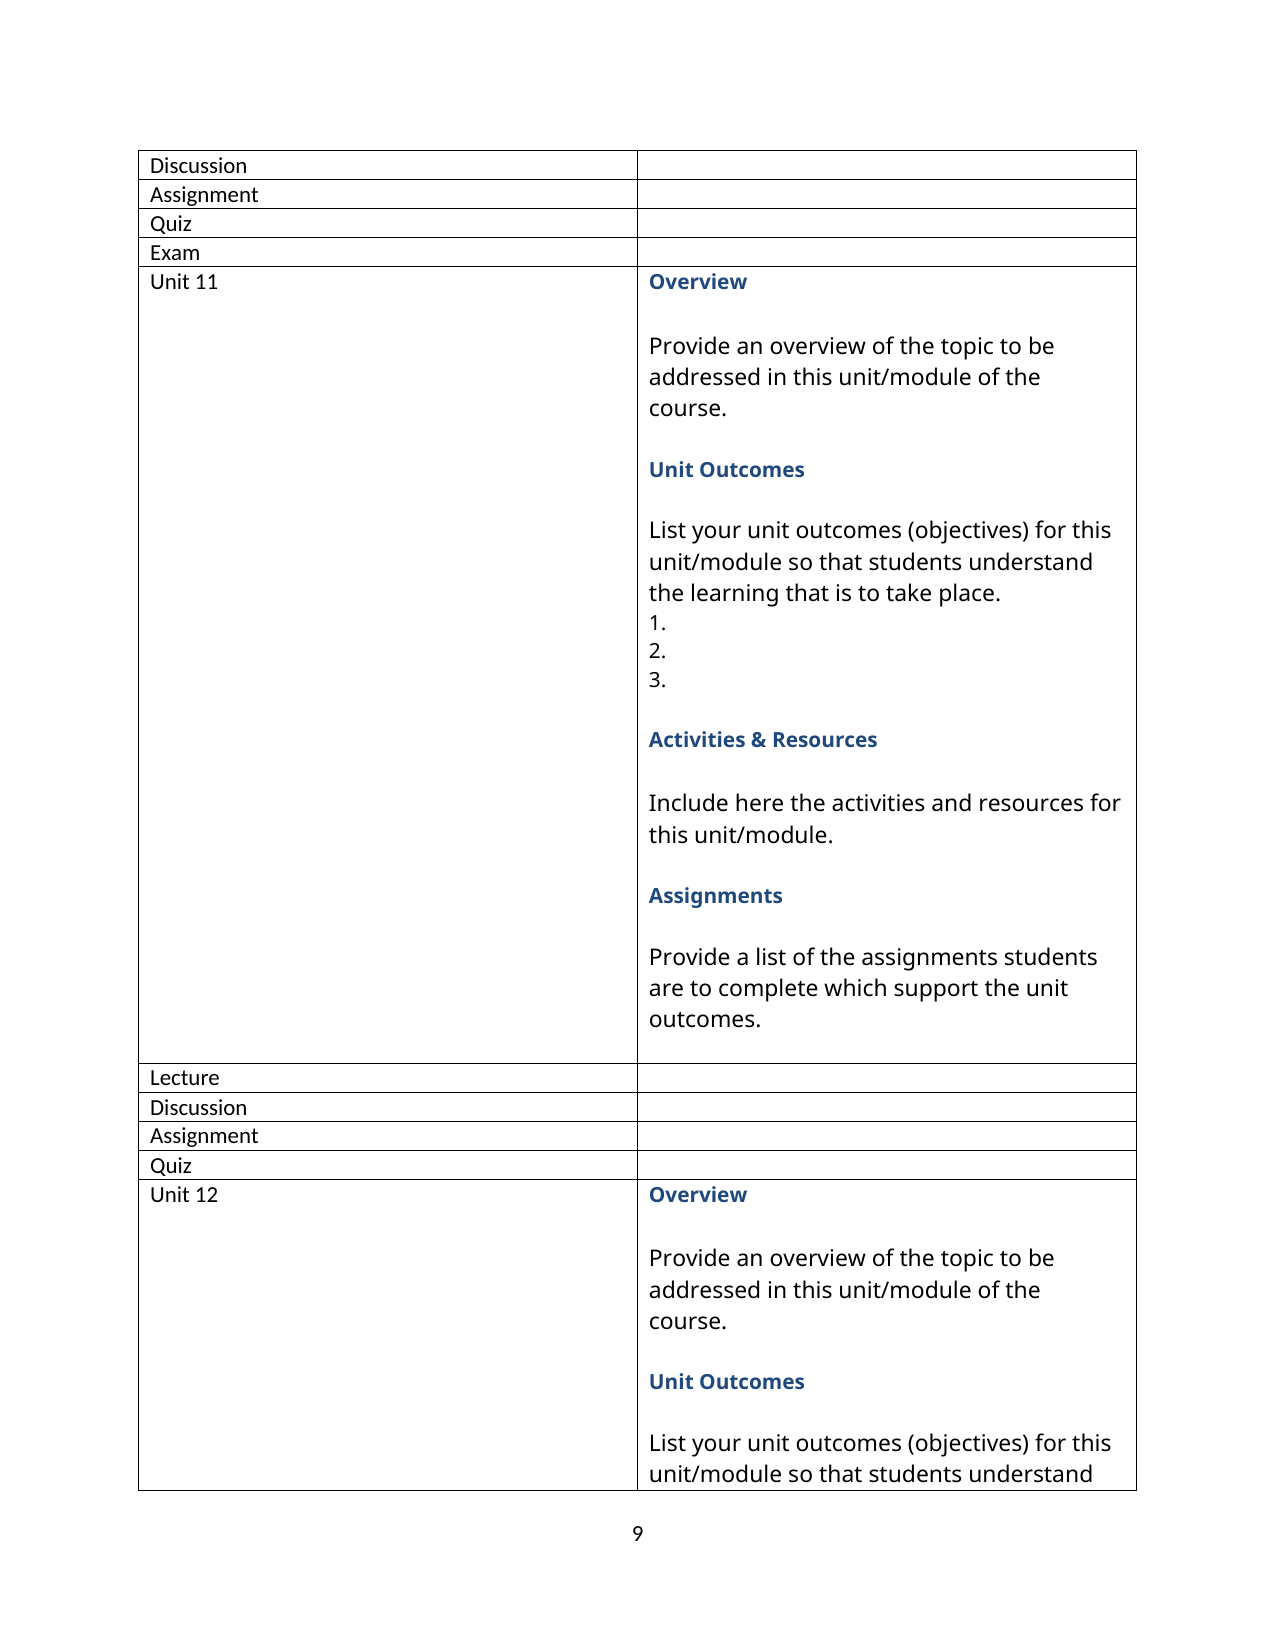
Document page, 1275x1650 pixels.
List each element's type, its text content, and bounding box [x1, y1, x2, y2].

table_cell Quiz [139, 209, 637, 237]
table_cell Unit 12 [139, 1180, 637, 1489]
table_cell [638, 1151, 1136, 1179]
table_cell Unit 11 [139, 267, 637, 1062]
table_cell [638, 1180, 1136, 1489]
table_cell Exam [139, 238, 637, 266]
table_cell [638, 180, 1136, 208]
table_cell [638, 151, 1136, 179]
table_cell [638, 1064, 1136, 1092]
table_cell [638, 1122, 1136, 1150]
table_cell Discussion [139, 151, 637, 179]
table_cell Discussion [139, 1093, 637, 1121]
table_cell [638, 267, 1136, 1062]
table_cell [638, 1093, 1136, 1121]
table_cell Lecture [139, 1064, 637, 1092]
table_cell Quiz [139, 1151, 637, 1179]
table_cell [638, 209, 1136, 237]
table_cell [638, 238, 1136, 266]
table_cell Assignment [139, 180, 637, 208]
table_cell Assignment [139, 1122, 637, 1150]
